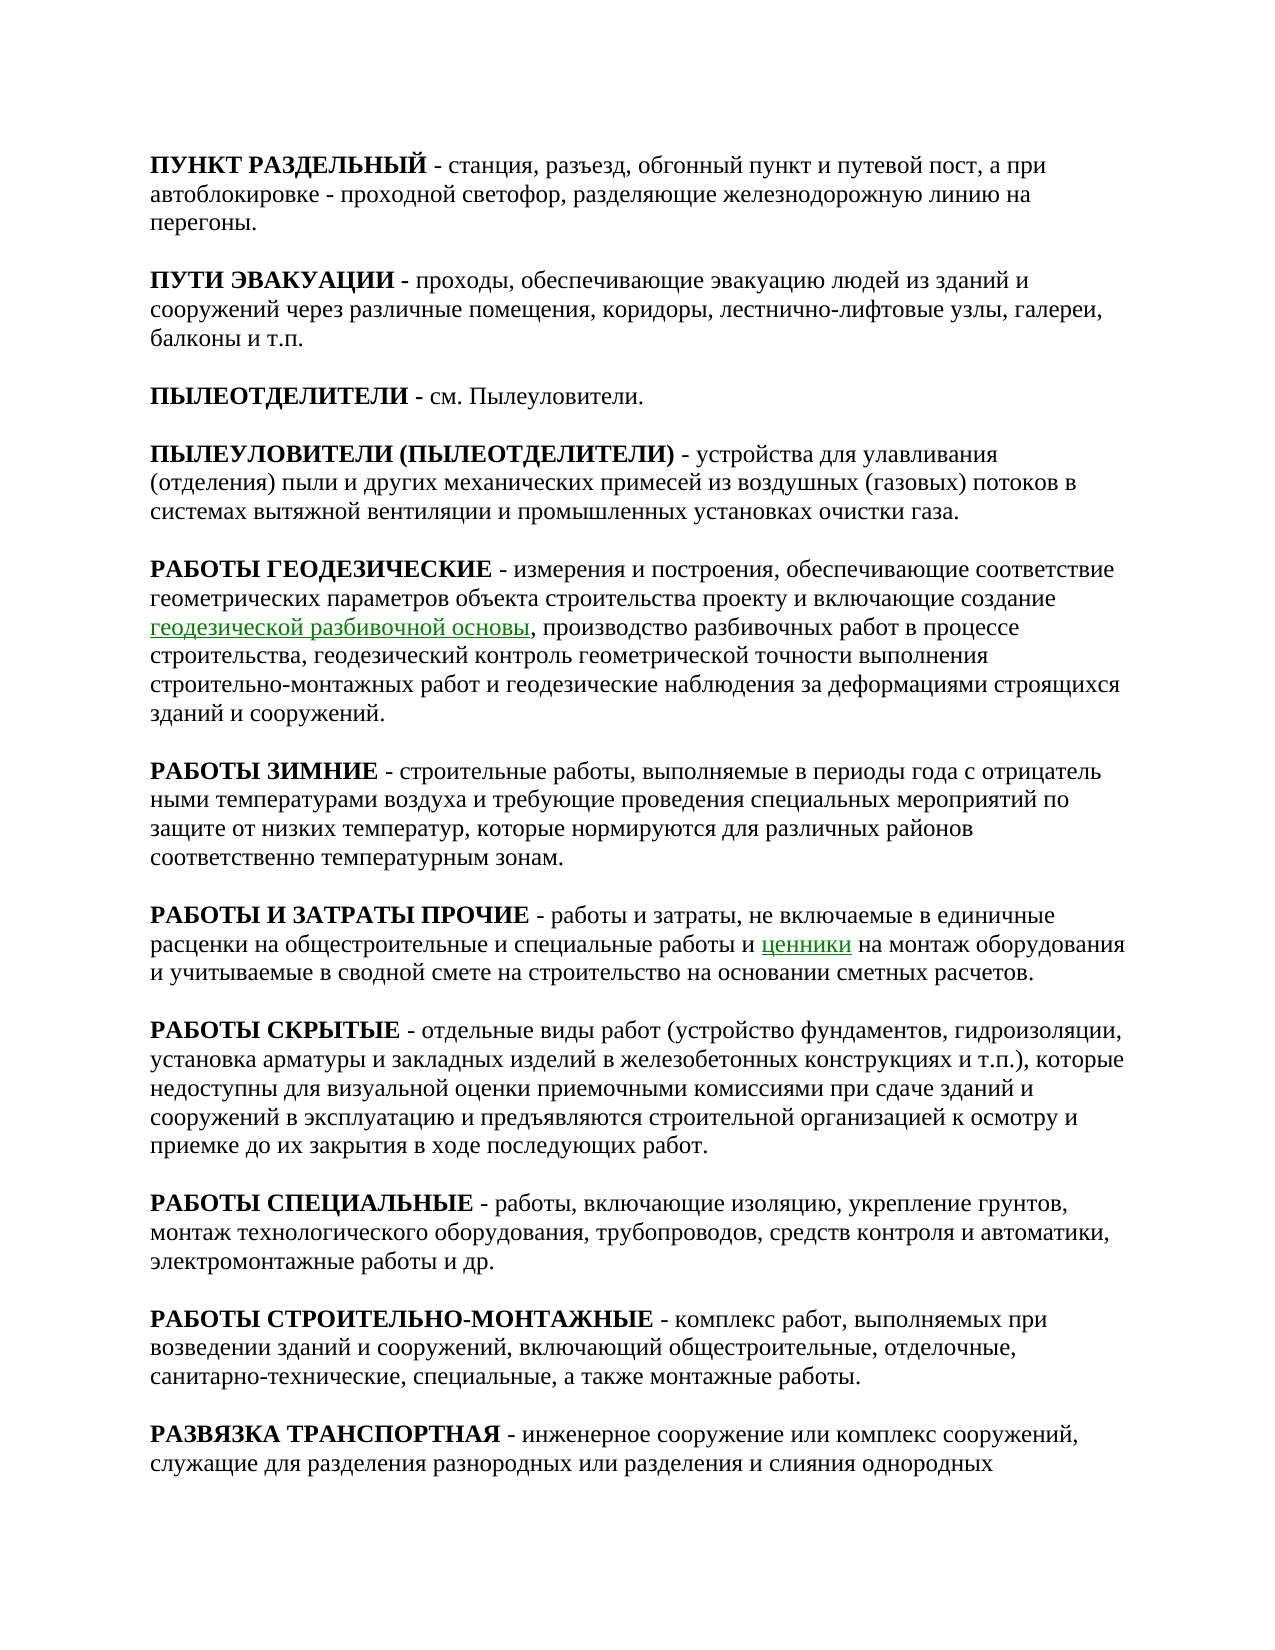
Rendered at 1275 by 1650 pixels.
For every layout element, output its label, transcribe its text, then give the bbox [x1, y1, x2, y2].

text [150, 1419, 1125, 1477]
text РАБОТЫ И ЗАТРАТЫ ПРОЧИЕ - работы и затраты, не включаемые в единичные расценки на общестроительные и специальные работы и ценники на монтаж оборудования и учитываемые в сводной смете на строительство на основании сметных расчетов. [150, 900, 1125, 986]
text ПУНКТ РАЗДЕЛЬНЫЙ - станция, разъезд, обгонный пункт и путевой пост, а при автоблокировке - проходной светофор, разделяющие железнодорожную линию на перегоны. [150, 150, 1125, 236]
text РАБОТЫ ЗИМНИЕ - строительные работы, выполняемые в периоды года с отрицатель ными температурами воздуха и требующие проведения специальных мероприятий по защите от низких температур, которые нормируются для различных районов соответственно температурным зонам. [150, 756, 1125, 871]
text ПЫЛЕОТДЕЛИТЕЛИ - см. Пылеуловители. [150, 381, 1125, 409]
text РАБОТЫ ГЕОДЕЗИЧЕСКИЕ - измерения и построения, обеспечивающие соответствие геометрических параметров объекта строительства проекту и включающие создание геодезической разбивочной основы, производство разбивочных работ в процессе строительства, геодезический контроль геометрической точности выполнения строительно-монтажных работ и геодезические наблюдения за деформациями строящихся зданий и сооружений. [150, 554, 1125, 727]
text РАБОТЫ СКРЫТЫЕ - отдельные виды работ (устройство фундаментов, гидроизоляции, установка арматуры и закладных изделий в железобетонных конструкциях и т.п.), которые недоступны для визуальной оценки приемочными комиссиями при сдаче зданий и сооружений в эксплуатацию и предъявляются строительной организацией к осмотру и приемке до их закрытия в ходе последующих работ. [150, 1015, 1125, 1159]
text РАБОТЫ СПЕЦИАЛЬНЫЕ - работы, включающие изоляцию, укрепление грунтов, монтаж технологического оборудования, трубопроводов, средств контроля и автоматики, электромонтажные работы и др. [150, 1188, 1125, 1274]
text ПЫЛЕУЛОВИТЕЛИ (ПЫЛЕОТДЕЛИТЕЛИ) - устройства для улавливания (отделения) пыли и других механических примесей из воздушных (газовых) потоков в системах вытяжной вентиляции и промышленных установках очистки газа. [150, 439, 1125, 525]
text ПУТИ ЭВАКУАЦИИ - проходы, обеспечивающие эвакуацию людей из зданий и сооружений через различные помещения, коридоры, лестнично-лифтовые узлы, галереи, балконы и т.п. [150, 265, 1125, 352]
text РАБОТЫ СТРОИТЕЛЬНО-МОНТАЖНЫЕ - комплекс работ, выполняемых при возведении зданий и сооружений, включающий общестроительные, отделочные, санитарно-технические, специальные, а также монтажные работы. [150, 1304, 1125, 1390]
